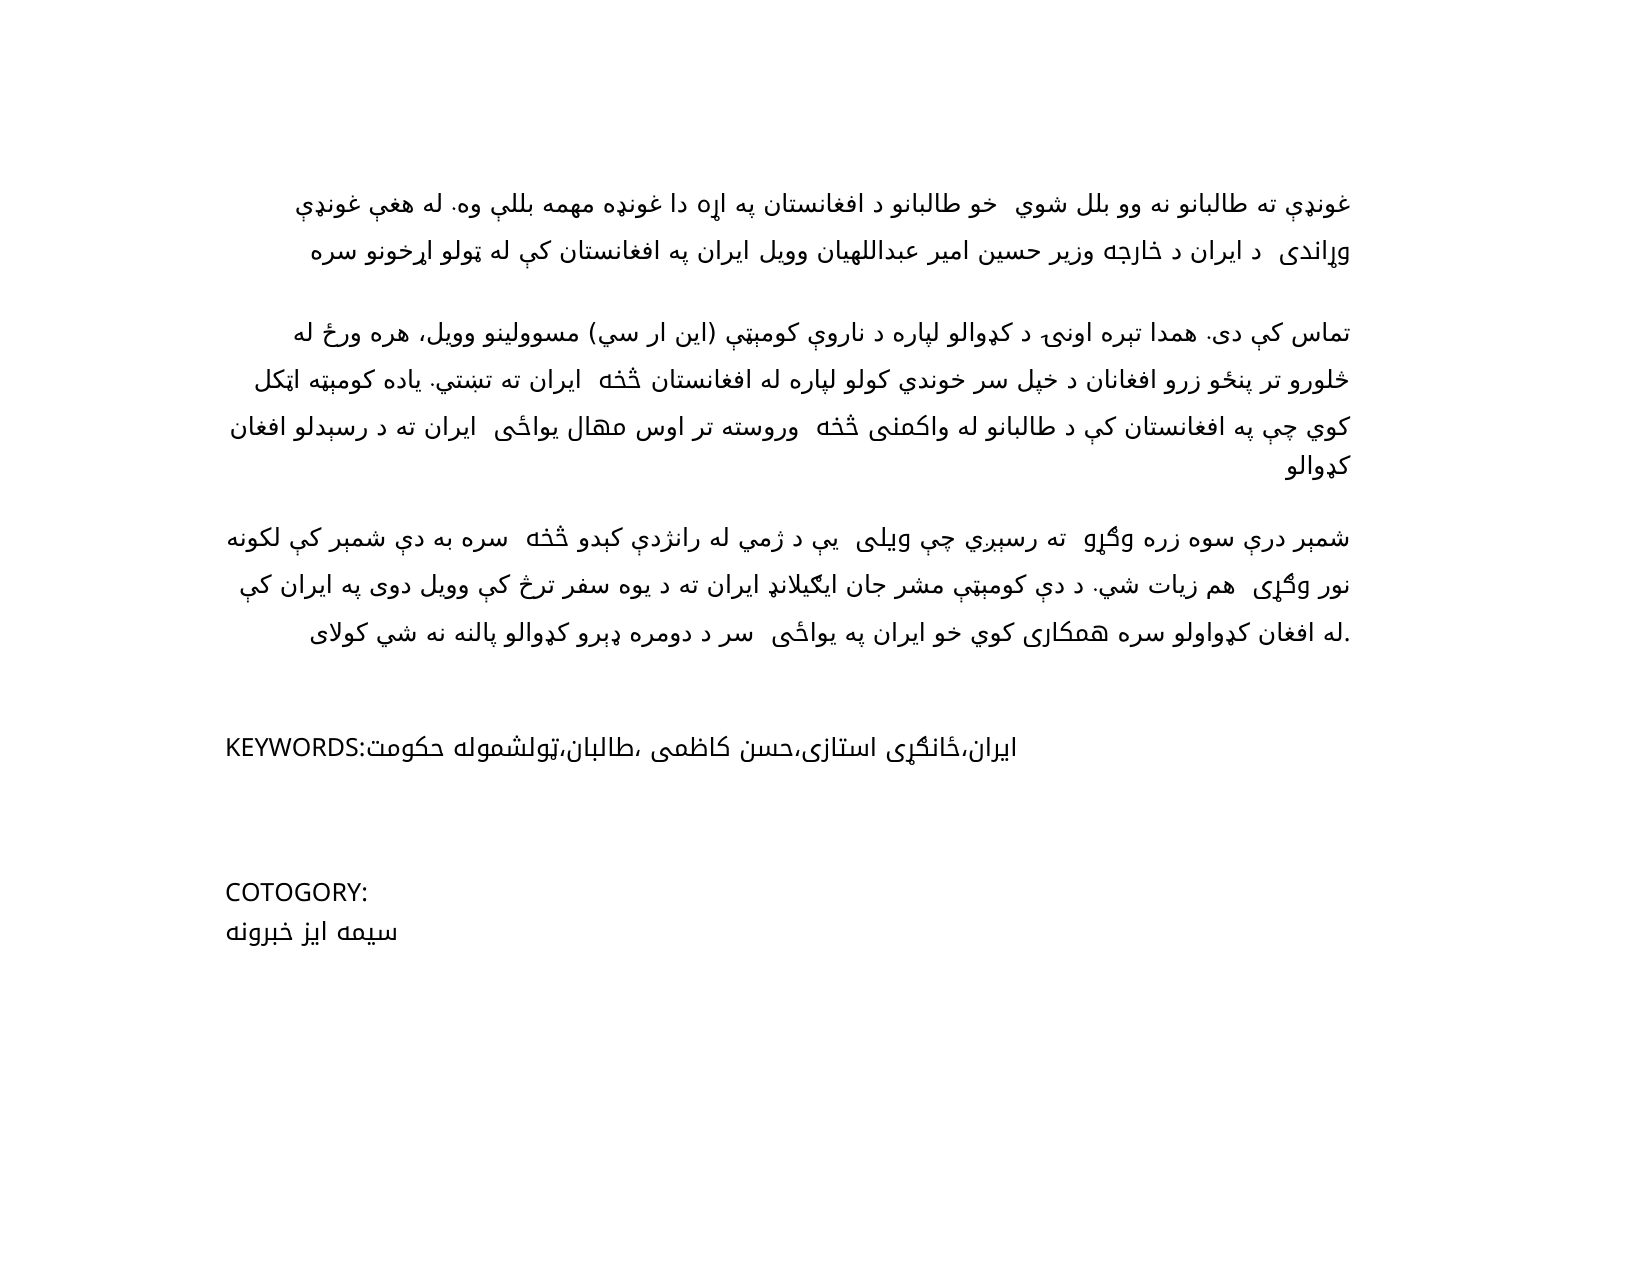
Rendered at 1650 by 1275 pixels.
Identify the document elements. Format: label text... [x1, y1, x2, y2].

text شمېر درې سوه زره وګړو ته رسېږي چې ویلی یې د ژمي له رانژدې کېدو څخه سره به دې شمېر کې لکونه نور وګړی هم زیات شي. د دې کومېټې مشر جان ایګیلانډ ایران ته د یوه سفر ترڅ کې وویل دوی په ایران کې له افغان کډواولو سره همکاری کوي خو ایران په یواځی سر د دومره ډېرو کډوالو پالنه نه شي کولای. [225, 514, 1350, 656]
text تماس کې دی. همدا تېره اونۍ د کډوالو لپاره د ناروې کومېټې (این ار سي) مسوولینو وویل، هره ورځ له څلورو تر پنځو زرو افغانان د خپل سر خوندي کولو لپاره له افغانستان څخه ایران ته تښتي. یاده کومېټه اټکل کوي چې په افغانستان کې د طالبانو له واکمنی څخه وروسته تر اوس مهال یواځی ایران ته د رسېدلو افغان کډوالو [225, 309, 1350, 480]
text KEYWORDS:ایران،ځانګړی استازی،حسن کاظمی ،طالبان،ټولشموله حکومت [225, 724, 1350, 772]
text سیمه ایز خبرونه [225, 908, 1350, 956]
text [225, 180, 1350, 275]
text COTOGORY: [225, 874, 1350, 908]
